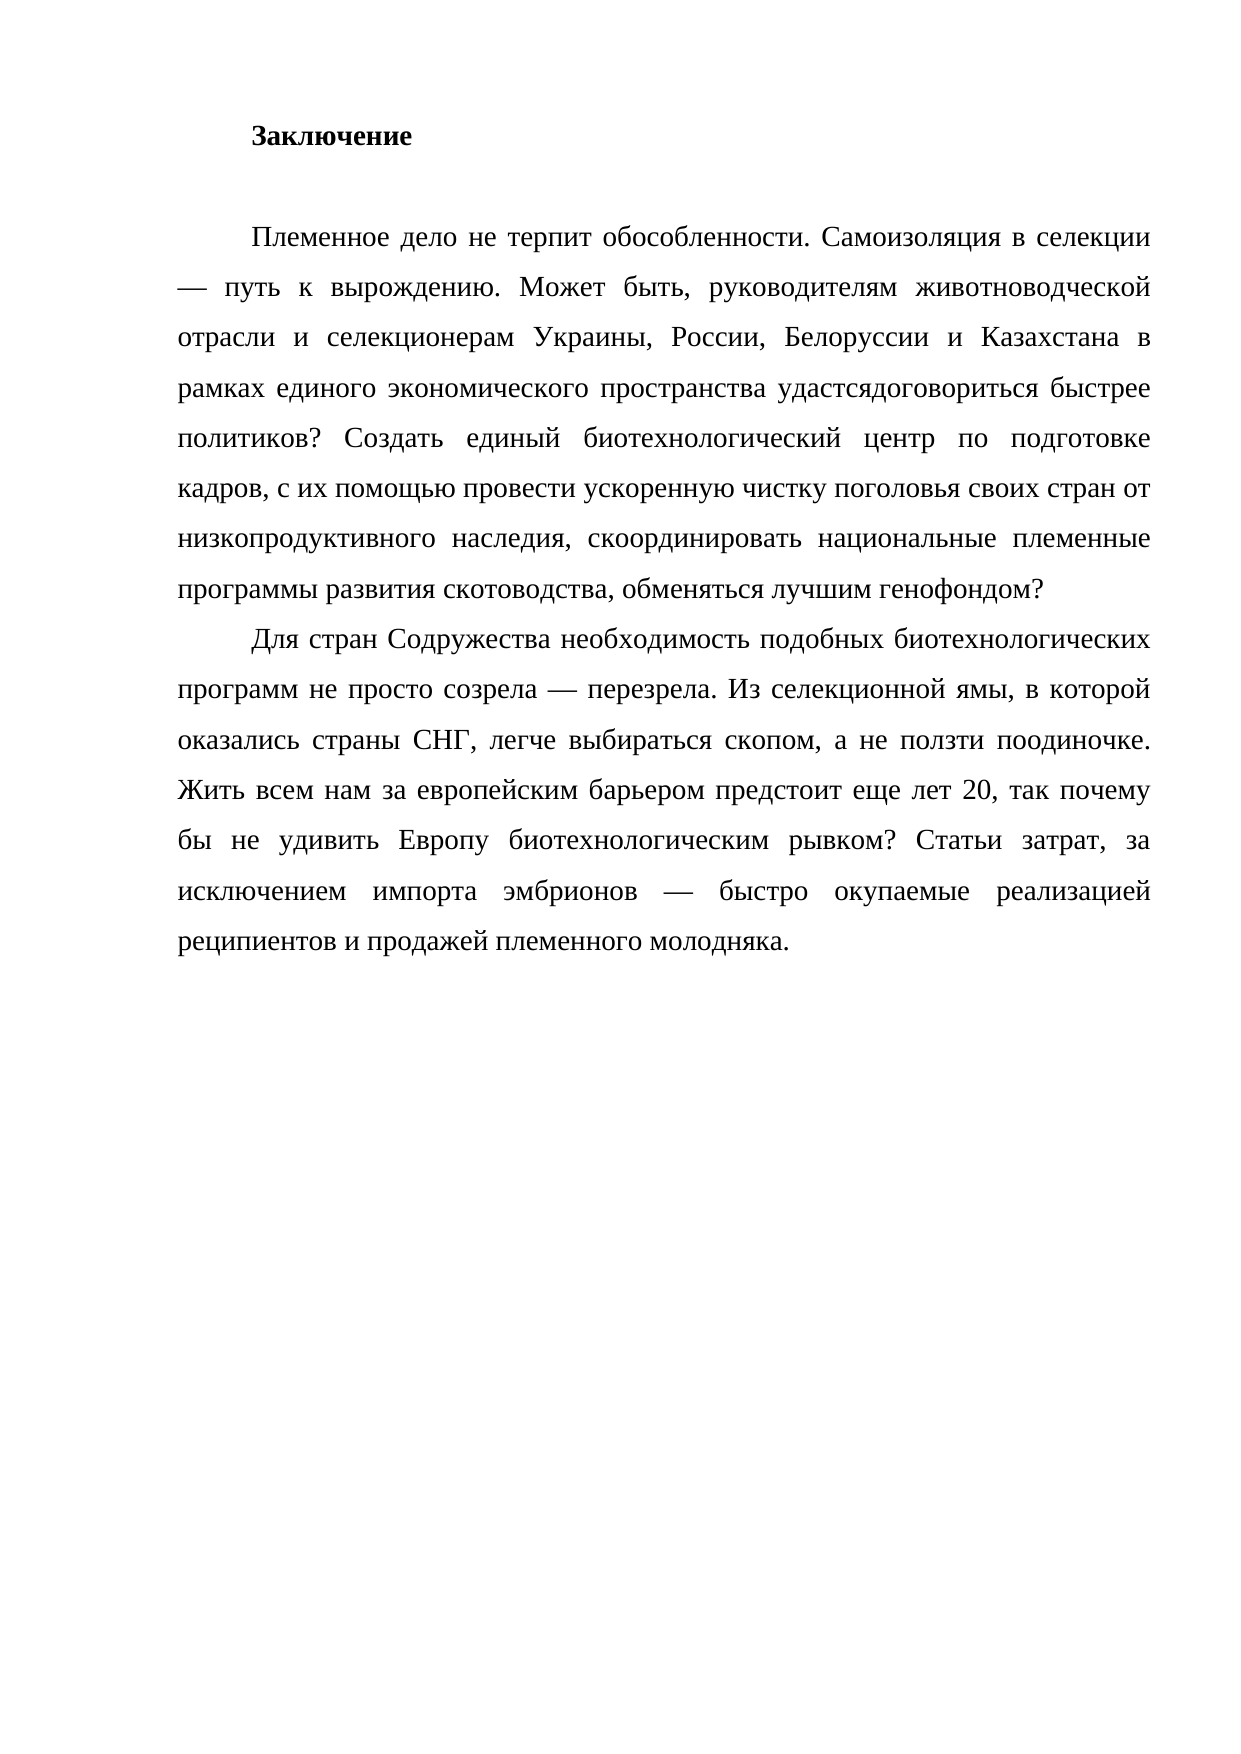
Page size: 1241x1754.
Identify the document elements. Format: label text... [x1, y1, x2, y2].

text Племенное дело не терпит обособленности. Самоизоляция в селекции — путь к вырождению. Может быть, руководителям животноводческой отрасли и селекционерам Украины, России, Белоруссии и Казахстана в рамках единого экономического пространства удастсядоговориться быстрее политиков? Создать единый биотехнологический центр по подготовке кадров, с их помощью провести ускоренную чистку поголовья своих стран от низкопродуктивного наследия, скоординировать национальные племенные программы развития скотоводства, обменяться лучшим генофондом? [177, 219, 1152, 604]
text Заключение [177, 118, 1152, 152]
text Для стран Содружества необходимость подобных биотехнологических программ не просто созрела — перезрела. Из селекционной ямы, в которой оказались страны СНГ, легче выбираться скопом, а не ползти поодиночке. Жить всем нам за европейским барьером предстоит еще лет 20, так почему бы не удивить Европу биотехнологическим рывком? Статьи затрат, за исключением импорта эмбрионов — быстро окупаемые реализацией реципиентов и продажей племенного молодняка. [177, 621, 1152, 957]
